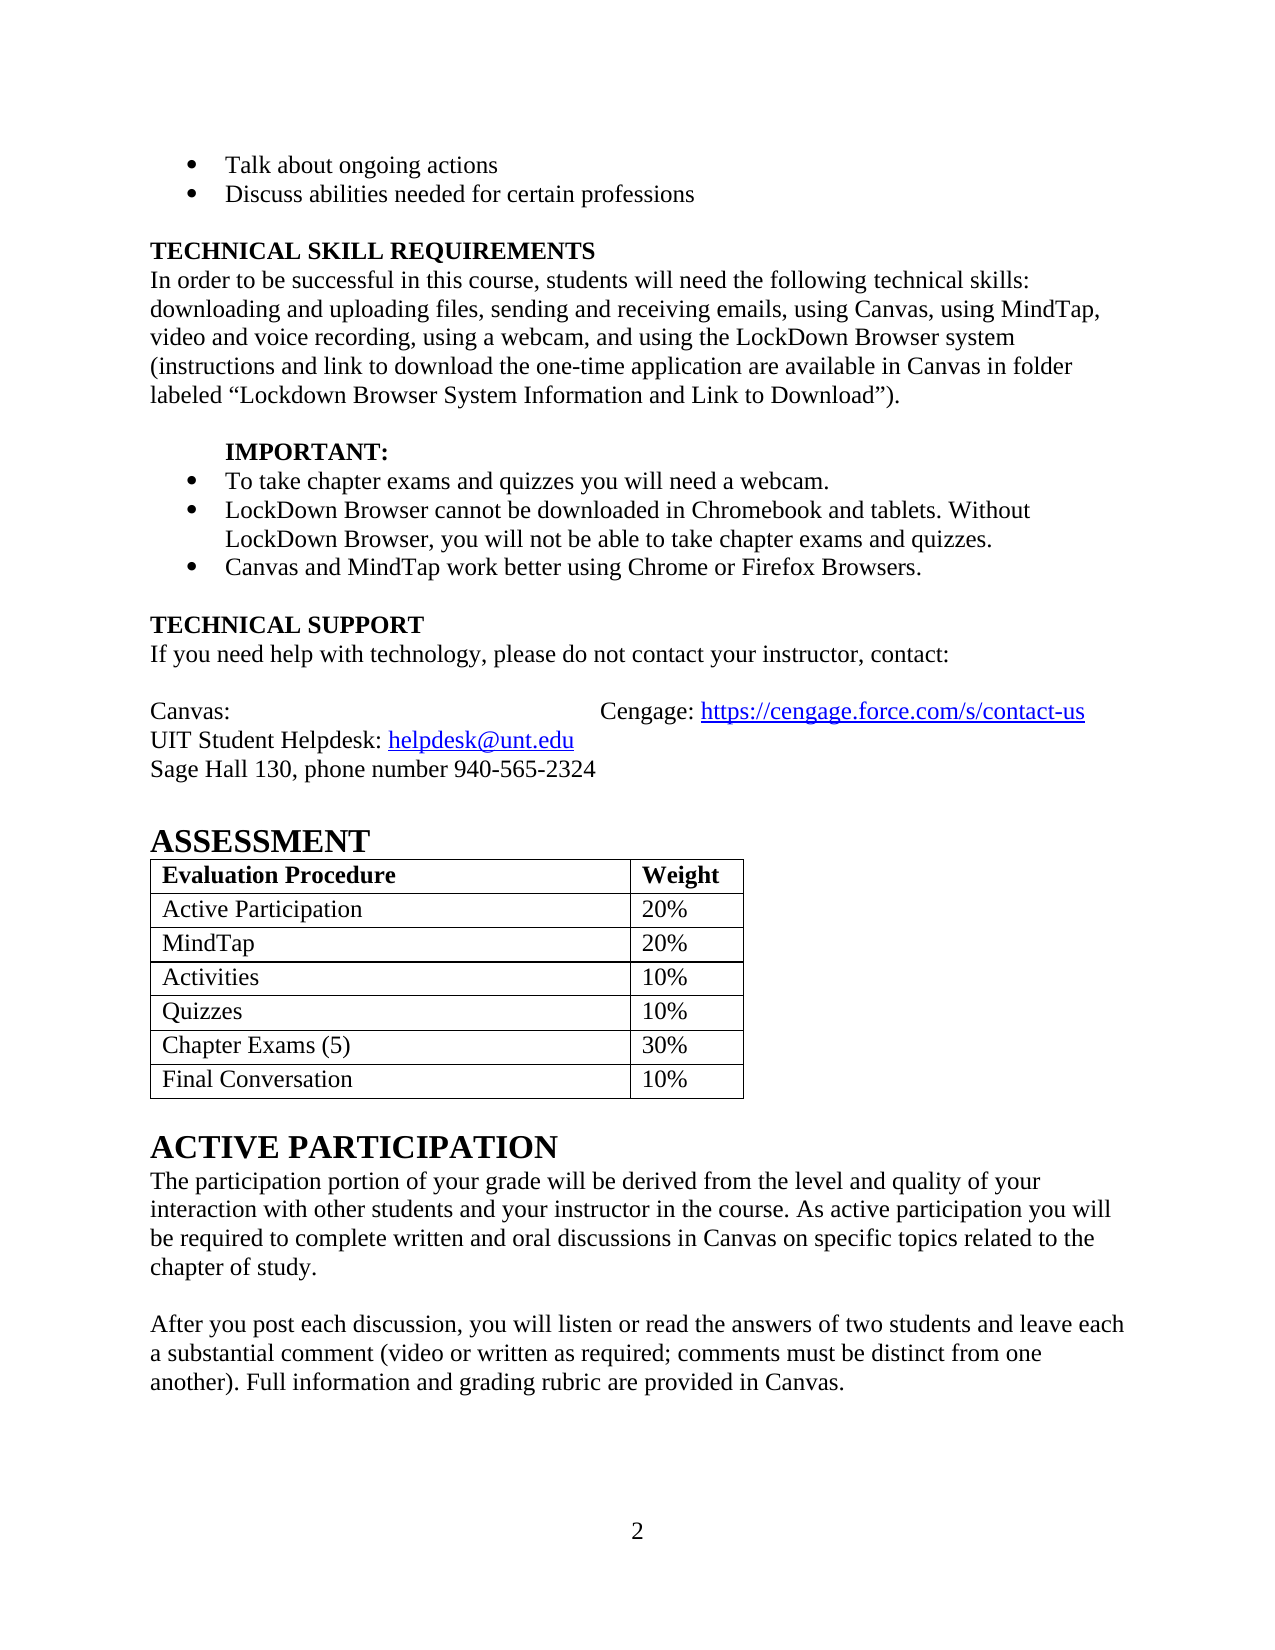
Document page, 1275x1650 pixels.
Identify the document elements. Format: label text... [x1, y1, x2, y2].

table_cell 10% [631, 963, 743, 995]
text Canvas: Cengage: https://cengage.force.com/s/contact-us [150, 667, 1125, 725]
text IMPORTANT: [150, 437, 1125, 466]
list Canvas and MindTap work better using Chrome or Firefox Browsers. [187, 552, 1125, 581]
text If you need help with technology, please do not contact your instructor, contact: [150, 639, 1125, 667]
table_cell MindTap [151, 928, 630, 961]
table_cell 20% [631, 928, 743, 961]
list To take chapter exams and quizzes you will need a webcam. [187, 466, 1125, 495]
text ACTIVE PARTICIPATION [150, 1127, 1125, 1166]
table_cell Quizzes [151, 996, 630, 1029]
table_cell 10% [631, 1065, 743, 1098]
list LockDown Browser cannot be downloaded in Chromebook and tablets. Without LockDown Browser, you will not be able to take chapter exams and quizzes. [187, 495, 1125, 552]
table_cell Final Conversation [151, 1065, 630, 1098]
text ASSESSMENT [150, 821, 1125, 859]
table_cell Chapter Exams (5) [151, 1031, 630, 1063]
list Talk about ongoing actions [187, 150, 1125, 179]
text The participation portion of your grade will be derived from the level and quality of your interaction with other students and your instructor in the course. As active participation you will be required to complete written and oral discussions in Canvas on specific topics related to the chapter of study. [150, 1166, 1125, 1281]
text After you post each discussion, you will listen or read the answers of two students and leave each a substantial comment (video or written as required; comments must be distinct from one another). Full information and grading rubric are provided in Canvas. [150, 1309, 1125, 1396]
text TECHNICAL SKILL REQUIREMENTS [150, 236, 1125, 265]
text TECHNICAL SUPPORT [150, 610, 1125, 639]
text In order to be successful in this course, students will need the following technical skills: downloading and uploading files, sending and receiving emails, using Canvas, using MindTap, video and voice recording, using a webcam, and using the LockDown Browser system (instructions and link to download the one-time application are available in Canvas in folder labeled “Lockdown Browser System Information and Link to Download”). [150, 265, 1125, 409]
table_cell 20% [631, 894, 743, 927]
table_cell Active Participation [151, 894, 630, 927]
text Sage Hall 130, phone number 940-565-2324 [150, 754, 1125, 782]
table_header Weight [631, 860, 743, 893]
table_cell 10% [631, 996, 743, 1029]
list Discuss abilities needed for certain professions [187, 179, 1125, 207]
table_cell 30% [631, 1031, 743, 1063]
table_cell Activities [151, 963, 630, 995]
table_header Evaluation Procedure [151, 860, 630, 893]
text UIT Student Helpdesk: helpdesk@unt.edu [150, 725, 1125, 754]
